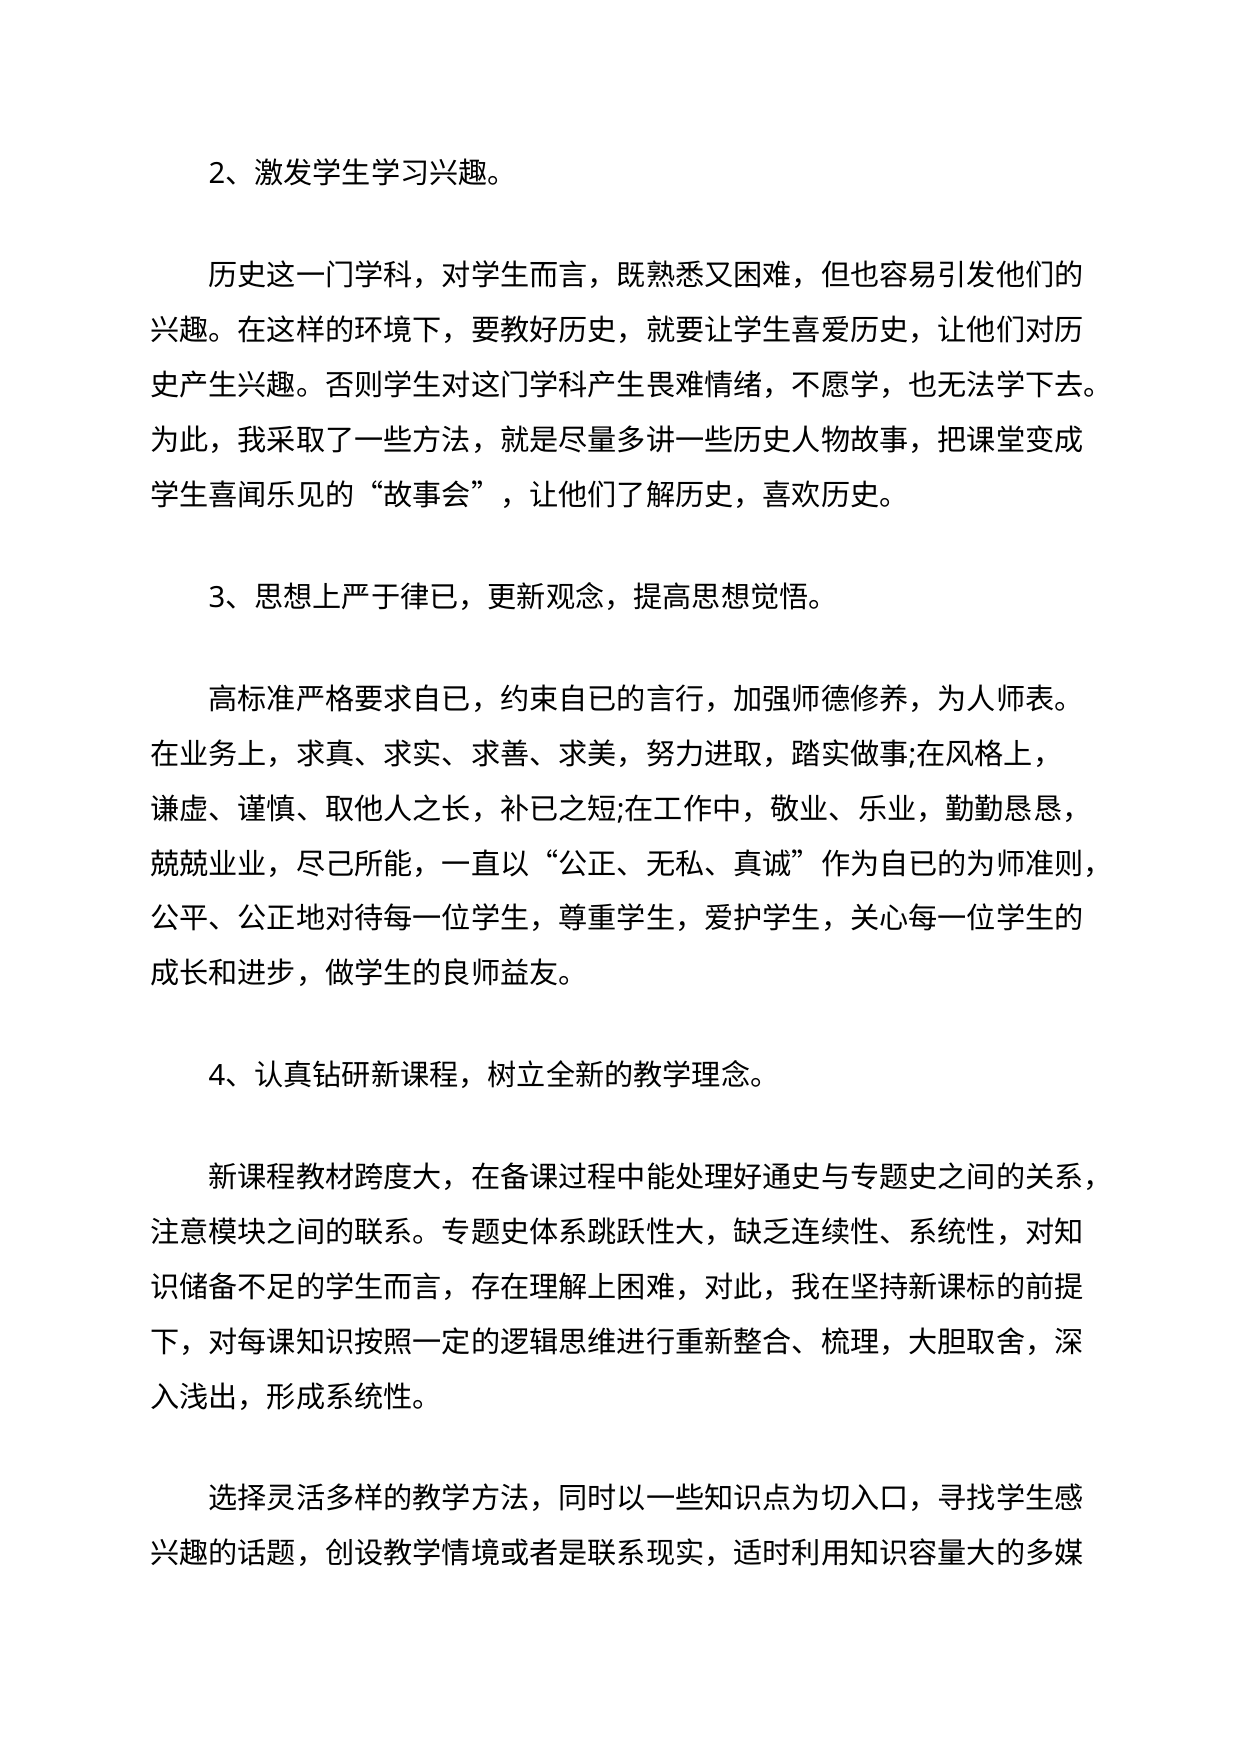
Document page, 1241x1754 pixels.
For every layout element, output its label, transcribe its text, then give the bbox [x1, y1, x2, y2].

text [150, 1475, 1090, 1572]
text 历史这一门学科，对学生而言，既熟悉又困难，但也容易引发他们的兴趣。在这样的环境下，要教好历史，就要让学生喜爱历史，让他们对历史产生兴趣。否则学生对这门学科产生畏难情绪，不愿学，也无法学下去。为此，我采取了一些方法，就是尽量多讲一些历史人物故事，把课堂变成学生喜闻乐见的“故事会”，让他们了解历史，喜欢历史。 [150, 252, 1090, 514]
text 高标准严格要求自已，约束自已的言行，加强师德修养，为人师表。在业务上，求真、求实、求善、求美，努力进取，踏实做事;在风格上，谦虚、谨慎、取他人之长，补已之短;在工作中，敬业、乐业，勤勤恳恳，兢兢业业，尽己所能，一直以“公正、无私、真诚”作为自已的为师准则，公平、公正地对待每一位学生，尊重学生，爱护学生，关心每一位学生的成长和进步，做学生的良师益友。 [150, 675, 1090, 992]
text 4、认真钻研新课程，树立全新的教学理念。 [150, 1052, 1090, 1094]
text 2、激发学生学习兴趣。 [150, 150, 1090, 192]
text 新课程教材跨度大，在备课过程中能处理好通史与专题史之间的关系，注意模块之间的联系。专题史体系跳跃性大，缺乏连续性、系统性，对知识储备不足的学生而言，存在理解上困难，对此，我在坚持新课标的前提下，对每课知识按照一定的逻辑思维进行重新整合、梳理，大胆取舍，深入浅出，形成系统性。 [150, 1154, 1090, 1416]
text 3、思想上严于律已，更新观念，提高思想觉悟。 [150, 573, 1090, 616]
